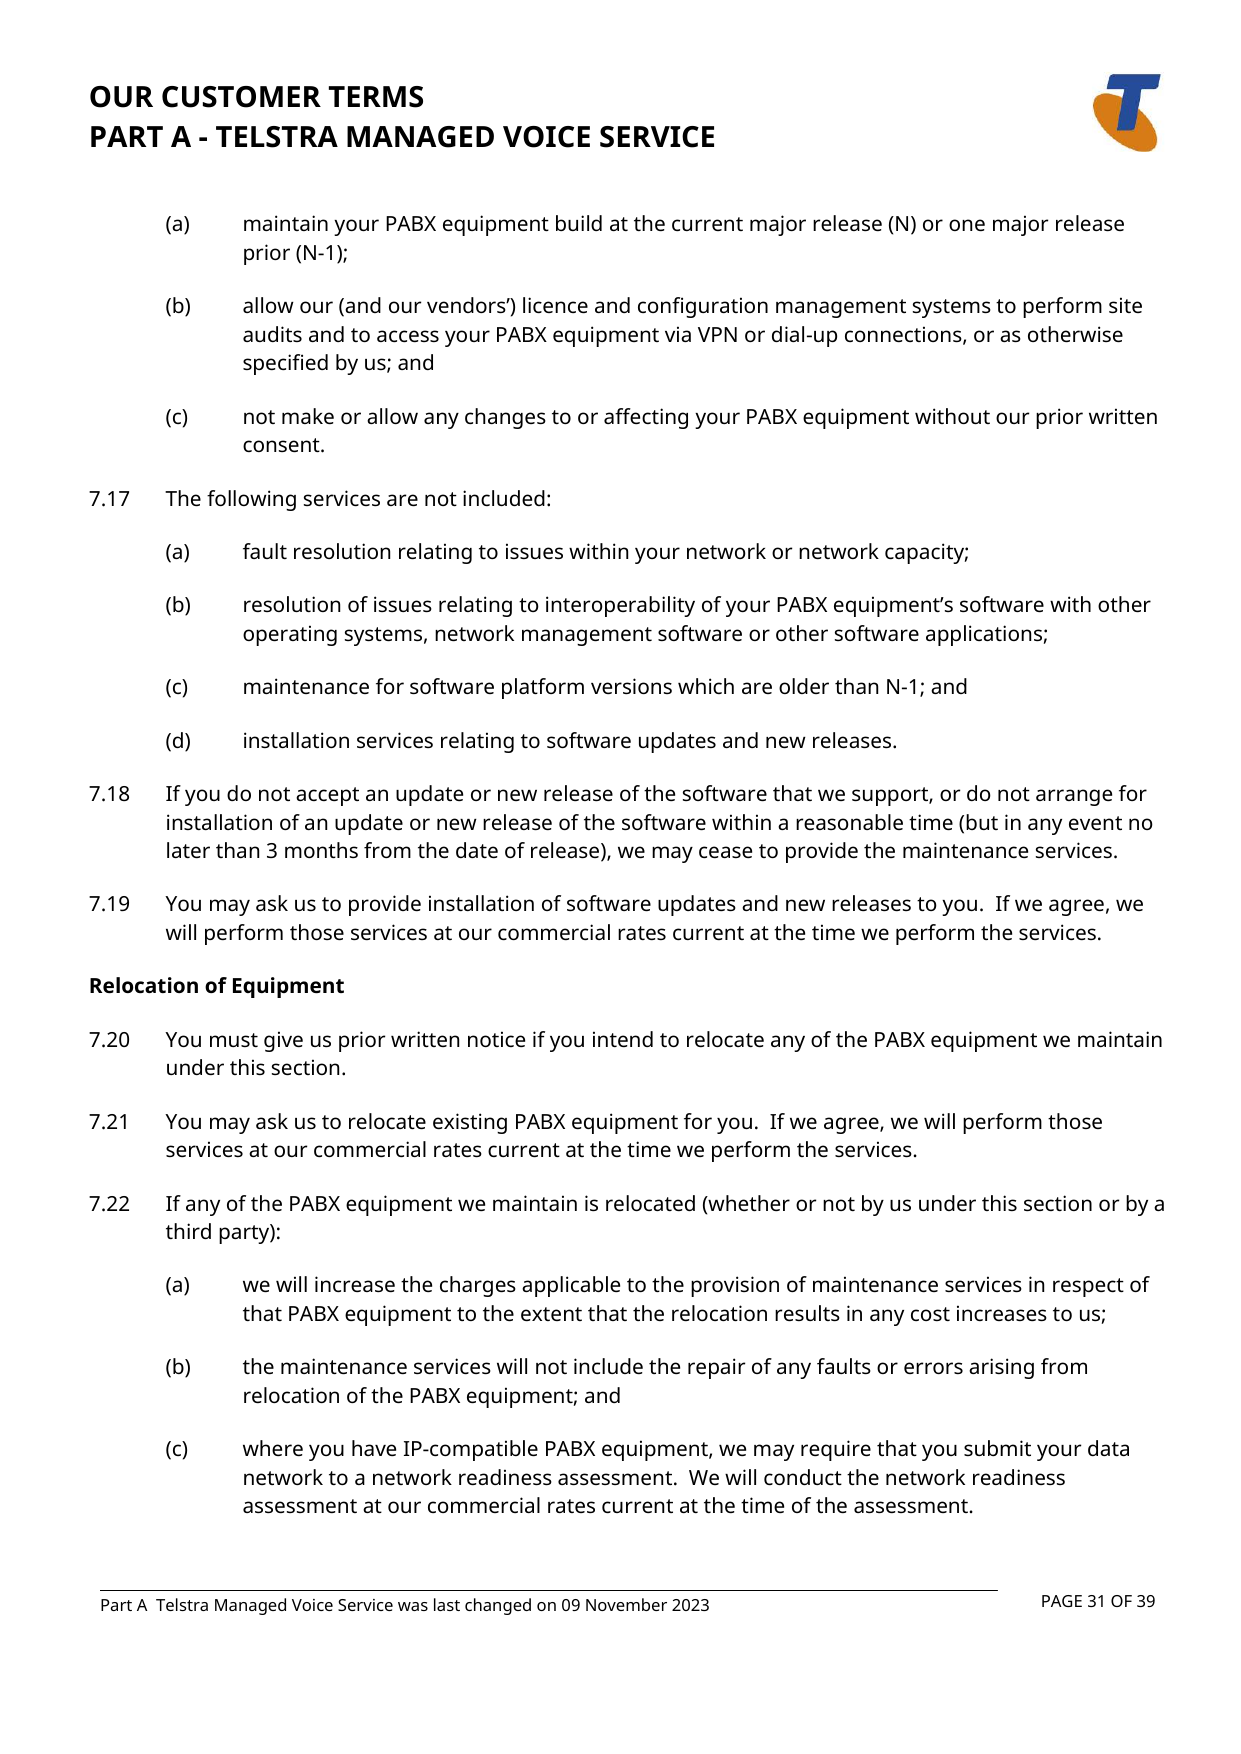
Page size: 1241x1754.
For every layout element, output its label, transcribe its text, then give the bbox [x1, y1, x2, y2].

subtitle resolution of issues relating to interoperability of your PABX equipment’s software with other operating systems, network management software or other software applications; [165, 591, 1167, 647]
text Relocation of Equipment [89, 971, 1167, 1000]
subtitle the maintenance services will not include the repair of any faults or errors arising from relocation of the PABX equipment; and [165, 1352, 1167, 1409]
subtitle not make or allow any changes to or affecting your PABX equipment without our prior written consent. [165, 402, 1167, 459]
subtitle installation services relating to software updates and new releases. [165, 726, 1167, 754]
subtitle The following services are not included: [89, 484, 1167, 512]
subtitle You may ask us to relocate existing PABX equipment for you. If we agree, we will perform those services at our commercial rates current at the time we perform the services. [89, 1107, 1167, 1164]
picture [1091, 0, 1236, 152]
subtitle If any of the PABX equipment we maintain is relocated (whether or not by us under this section or by a third party): [89, 1189, 1167, 1246]
subtitle fault resolution relating to issues within your network or network capacity; [165, 537, 1167, 566]
subtitle allow our (and our vendors’) licence and configuration management systems to perform site audits and to access your PABX equipment via VPN or dial-up connections, or as otherwise specified by us; and [165, 291, 1167, 377]
subtitle You may ask us to provide installation of software updates and new releases to you. If we agree, we will perform those services at our commercial rates current at the time we perform the services. [89, 889, 1167, 946]
subtitle we will increase the charges applicable to the provision of maintenance services in respect of that PABX equipment to the extent that the relocation results in any cost increases to us; [165, 1271, 1167, 1327]
subtitle maintenance for software platform versions which are older than N-1; and [165, 672, 1167, 701]
subtitle where you have IP-compatible PABX equipment, we may require that you submit your data network to a network readiness assessment. We will conduct the network readiness assessment at our commercial rates current at the time of the assessment. [165, 1434, 1167, 1519]
subtitle You must give us prior written notice if you intend to relocate any of the PABX equipment we maintain under this section. [89, 1025, 1167, 1082]
subtitle maintain your PABX equipment build at the current major release (N) or one major release prior (N-1); [165, 209, 1167, 266]
subtitle If you do not accept an update or new release of the software that we support, or do not arrange for installation of an update or new release of the software within a reasonable time (but in any event no later than 3 months from the date of release), we may cease to provide the maintenance services. [89, 779, 1167, 864]
